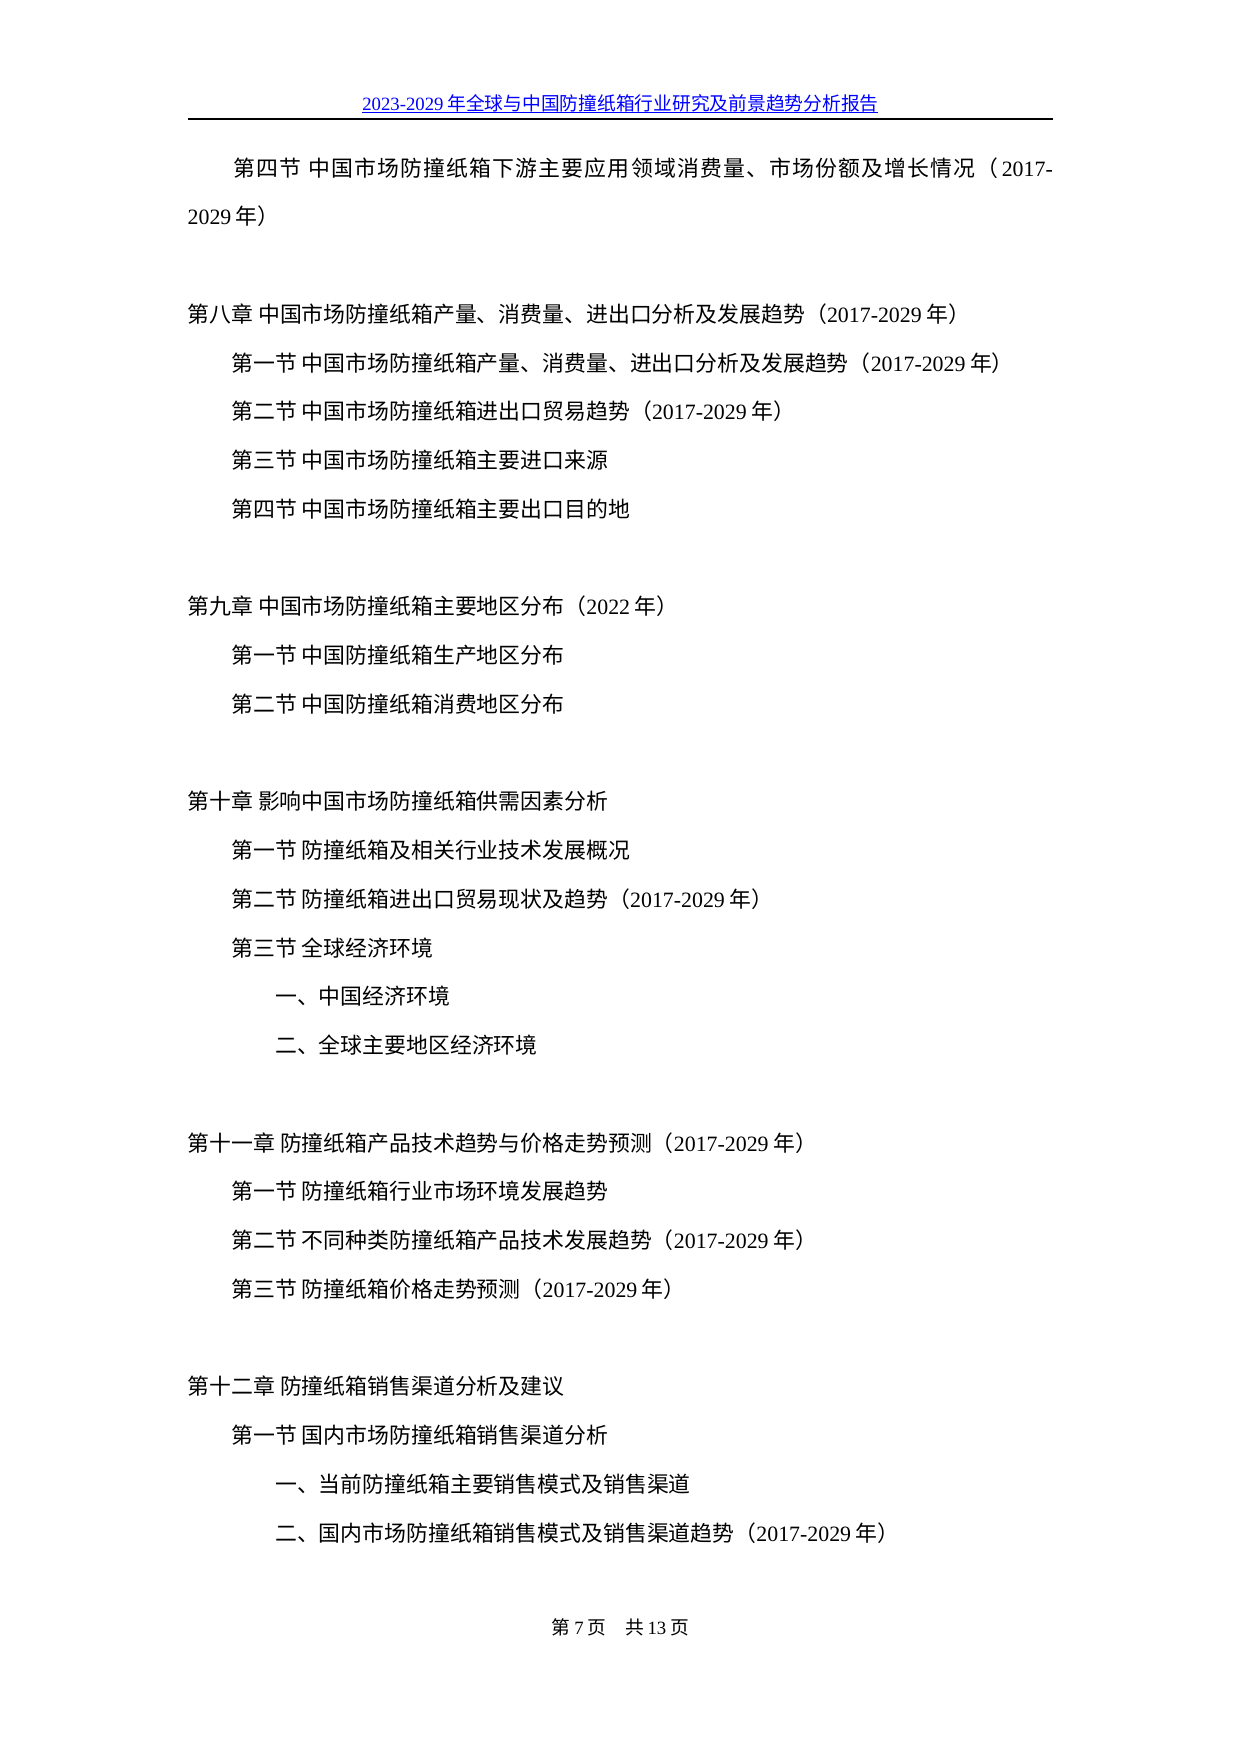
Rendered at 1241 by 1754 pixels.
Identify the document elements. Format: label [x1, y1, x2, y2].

text [187, 150, 1053, 1548]
